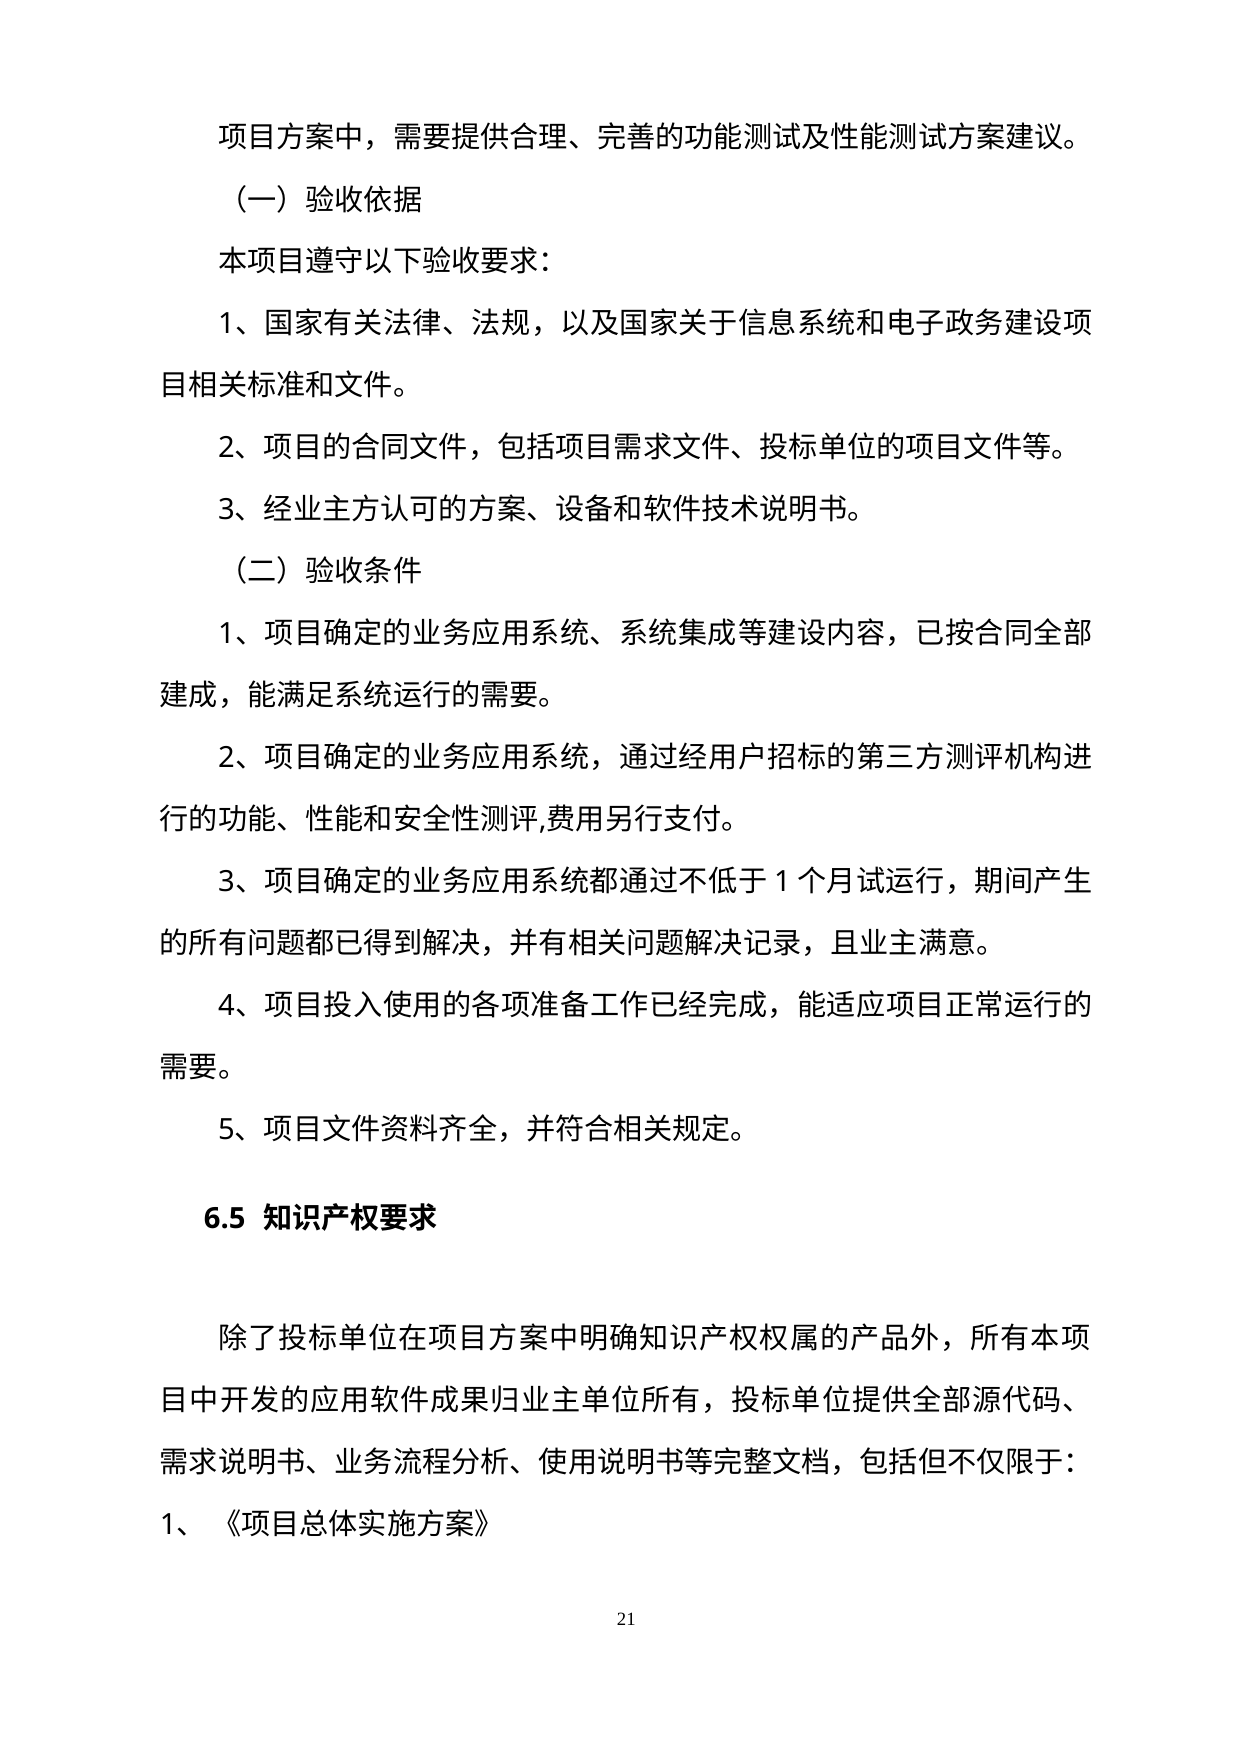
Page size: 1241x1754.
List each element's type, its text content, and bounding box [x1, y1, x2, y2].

text 本项目遵守以下验收要求： [159, 228, 1093, 290]
text 1、项目确定的业务应用系统、系统集成等建设内容，已按合同全部建成，能满足系统运行的需要。 [159, 600, 1093, 724]
text （一）验收依据 [159, 166, 1093, 228]
text 3、经业主方认可的方案、设备和软件技术说明书。 [159, 476, 1093, 538]
text 5、项目文件资料齐全，并符合相关规定。 [159, 1096, 1093, 1158]
text 4、项目投入使用的各项准备工作已经完成，能适应项目正常运行的需要。 [159, 972, 1093, 1096]
subtitle 知识产权要求 [204, 1185, 1093, 1247]
text 1、国家有关法律、法规，以及国家关于信息系统和电子政务建设项目相关标准和文件。 [159, 290, 1093, 414]
text 除了投标单位在项目方案中明确知识产权权属的产品外，所有本项目中开发的应用软件成果归业主单位所有，投标单位提供全部源代码、需求说明书、业务流程分析、使用说明书等完整文档，包括但不仅限于： [159, 1305, 1093, 1491]
text 2、项目确定的业务应用系统，通过经用户招标的第三方测评机构进行的功能、性能和安全性测评,费用另行支付。 [159, 724, 1093, 848]
text 项目方案中，需要提供合理、完善的功能测试及性能测试方案建议。 [159, 104, 1093, 166]
text 3、项目确定的业务应用系统都通过不低于1个月试运行，期间产生的所有问题都已得到解决，并有相关问题解决记录，且业主满意。 [159, 848, 1093, 972]
text （二）验收条件 [159, 538, 1093, 600]
list 《项目总体实施方案》 [159, 1491, 1093, 1553]
text 2、项目的合同文件，包括项目需求文件、投标单位的项目文件等。 [159, 414, 1093, 476]
